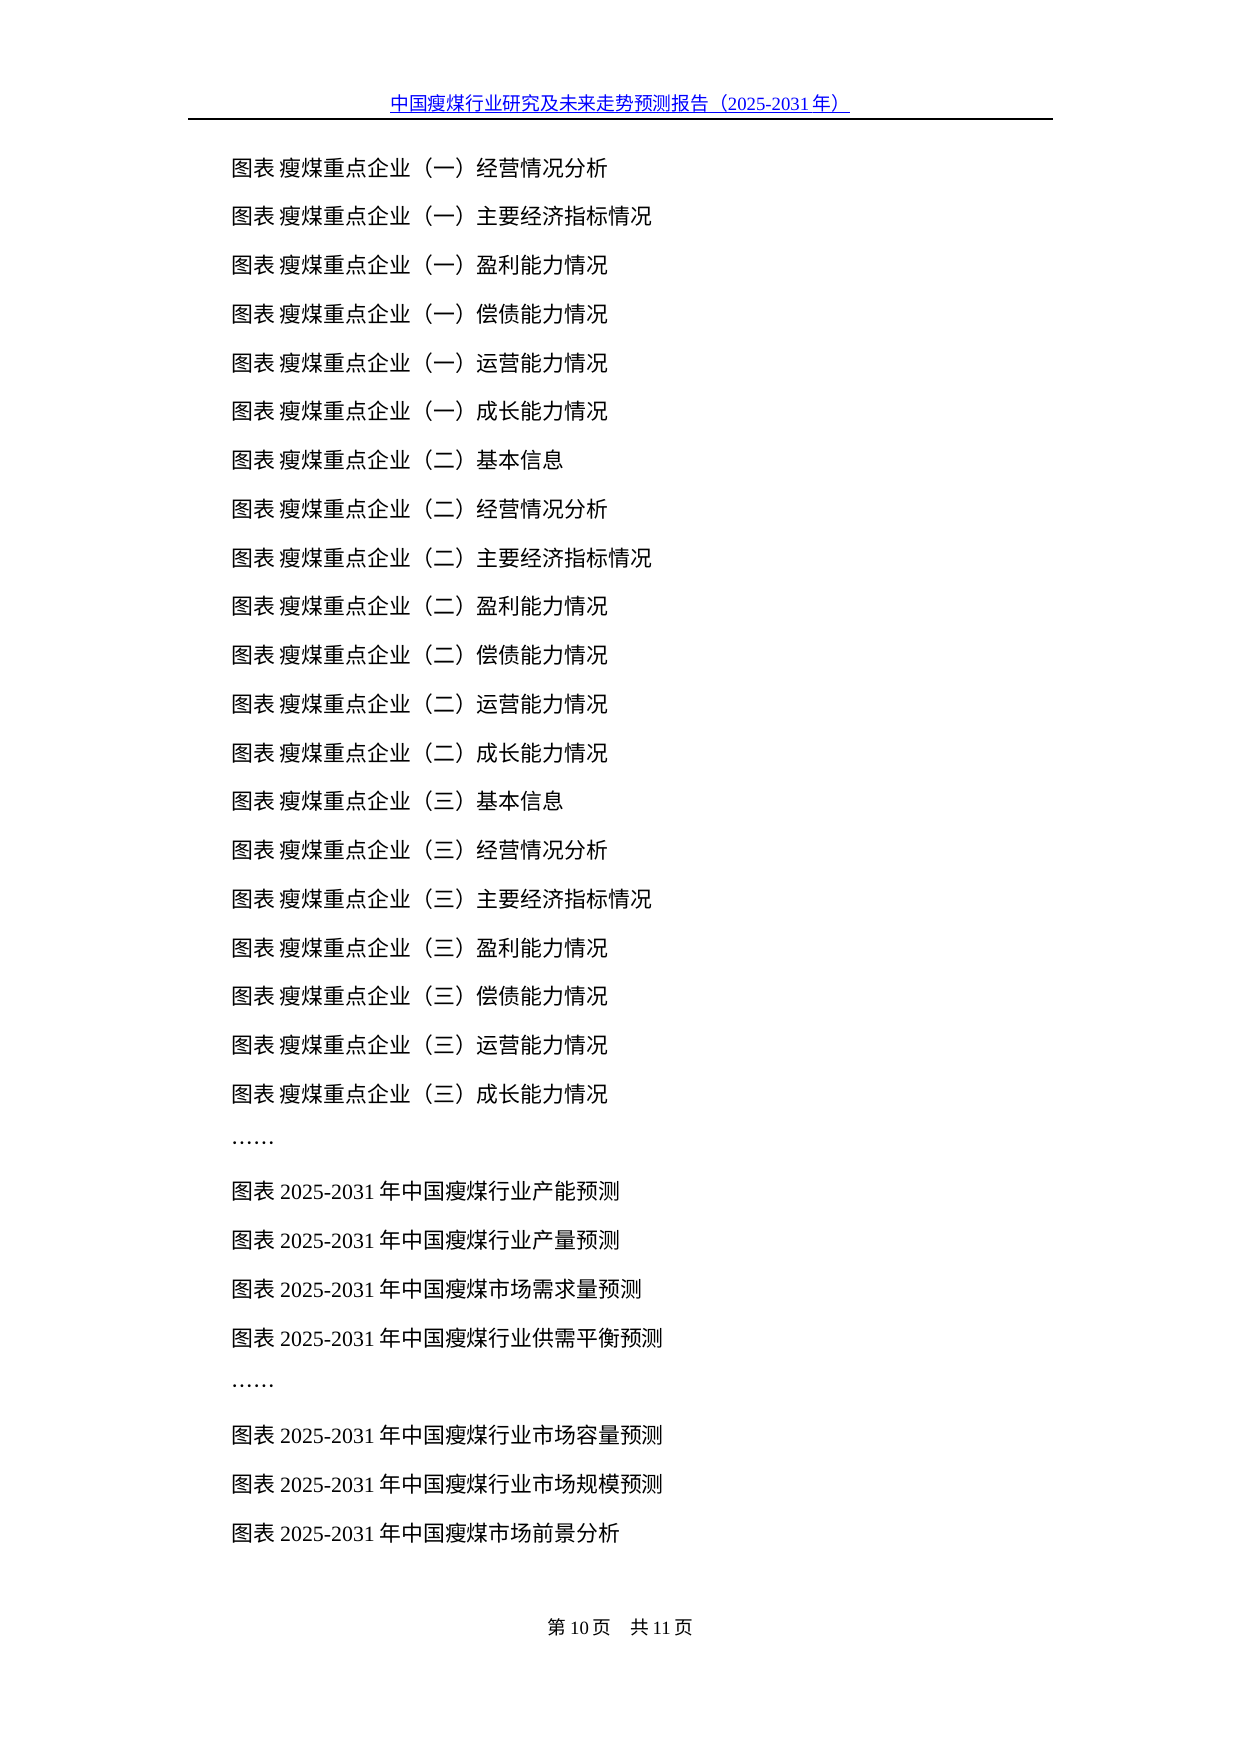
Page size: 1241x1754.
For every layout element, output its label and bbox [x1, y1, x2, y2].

text [187, 150, 1053, 1548]
